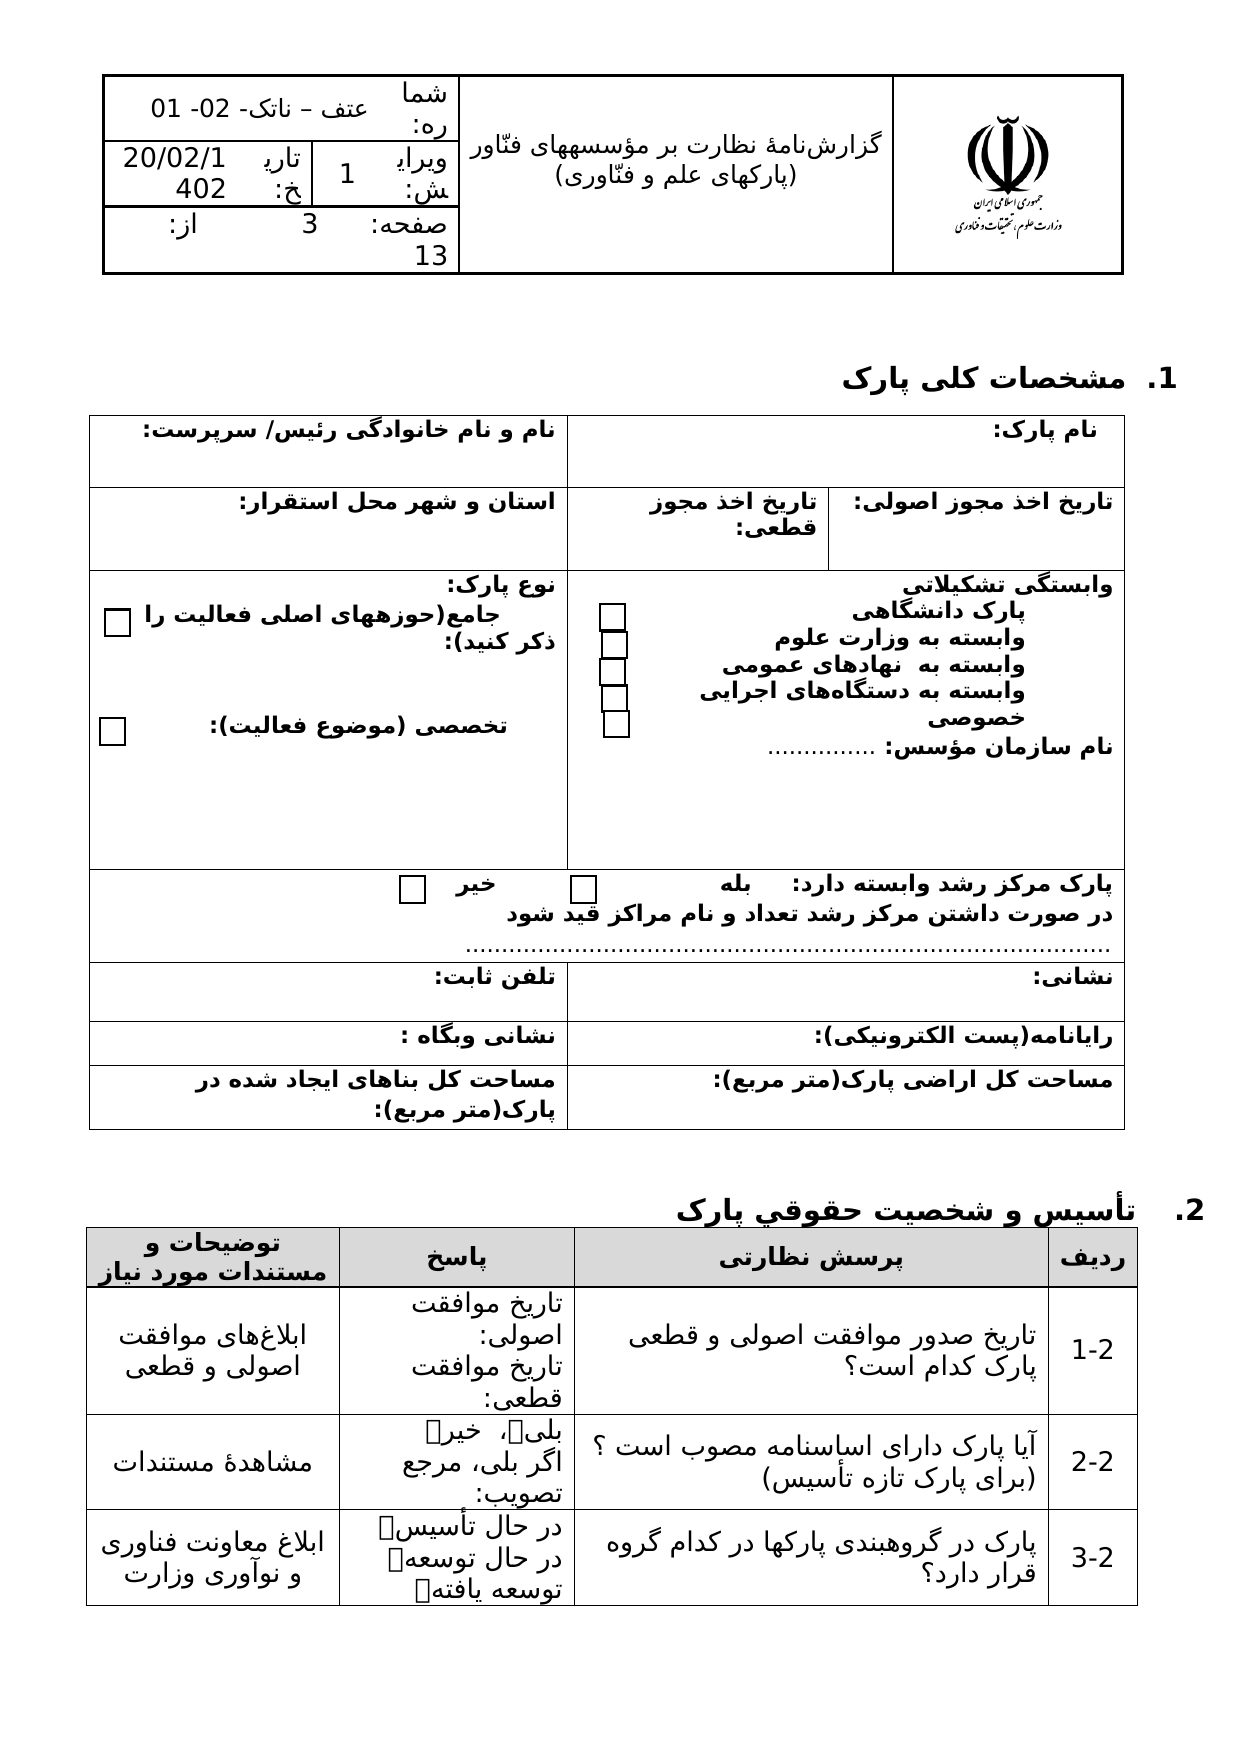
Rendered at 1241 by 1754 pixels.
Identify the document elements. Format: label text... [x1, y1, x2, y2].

table_cell پارک در گروهبندی پارکها در کدام گروه قرار دارد؟ [575, 1510, 1048, 1605]
picture [943, 110, 1072, 239]
table_cell تاریخ اخذ مجوز اصولی: [829, 488, 1124, 570]
table_cell آیا پارک دارای اساسنامه مصوب است ؟ (برای پارک تازه تأسیس) [575, 1415, 1048, 1509]
table_cell مشاهدۀ مستندات [87, 1415, 339, 1509]
table_cell تاریخ موافقت اصولی: تاریخ موافقت قطعی: [340, 1288, 574, 1414]
table_header توضیحات و مستندات مورد نیاز [87, 1228, 339, 1286]
table_cell مساحت کل بناهای ایجاد شده در پارک(متر مربع): [90, 1066, 567, 1129]
table_cell نشانی وبگاه : [90, 1022, 567, 1065]
list مشخصات کلی پارک [118, 361, 1146, 395]
table_cell در حال تأسیس در حال توسعه توسعه یافته [340, 1510, 574, 1605]
table_cell تلفن ثابت: [90, 963, 567, 1021]
table_cell 2-2 [1049, 1415, 1137, 1509]
table_cell نشانی: [568, 963, 1124, 1021]
table_header پاسخ [340, 1228, 574, 1286]
table_cell بلی، خیر اگر بلی، مرجع تصویب: [340, 1415, 574, 1509]
table_cell تاریخ اخذ مجوز قطعی: [568, 488, 828, 570]
table_header پرسش نظارتی [575, 1228, 1048, 1286]
table_cell رایانامه(پست الکترونیکی): [568, 1022, 1124, 1065]
table_header نام و نام خانوادگی رئیس/ سرپرست: [90, 416, 567, 487]
table_cell مساحت کل اراضی پارک(متر مربع): [568, 1066, 1124, 1129]
table_cell ابلاغ‌های موافقت اصولی و قطعی [87, 1288, 339, 1414]
table_cell تاریخ صدور موافقت اصولی و قطعی پارک کدام است؟ [575, 1288, 1048, 1414]
table_cell استان و شهر محل استقرار: [90, 488, 567, 570]
table_cell وابستگی تشکیلاتی پارک دانشگاهی وابسته به وزارت علوم وابسته به نهادهای عمومی وابسته به دستگاه‌های اجرایی خصوصی نام سازمان مؤسس: ............... [568, 571, 1124, 869]
table_cell نوع پارک: جامع(حوزههای اصلی فعالیت را ذکر کنید): تخصصی (موضوع فعالیت): [90, 571, 567, 869]
table_cell پارک مرکز رشد وابسته دارد: بله خیر در صورت داشتن مرکز رشد تعداد و نام مراکز قید شود ......................................................................................... [90, 870, 1124, 962]
table_header نام پارک: [568, 416, 1124, 487]
table_cell 3-2 [1049, 1510, 1137, 1605]
table_header ردیف [1049, 1228, 1137, 1286]
table_cell 1-2 [1049, 1288, 1137, 1414]
table_cell ابلاغ معاونت فناوری و نوآوری وزارت [87, 1510, 339, 1605]
list تأسیس و شخصيت حقوقي پارک [118, 1193, 1174, 1227]
